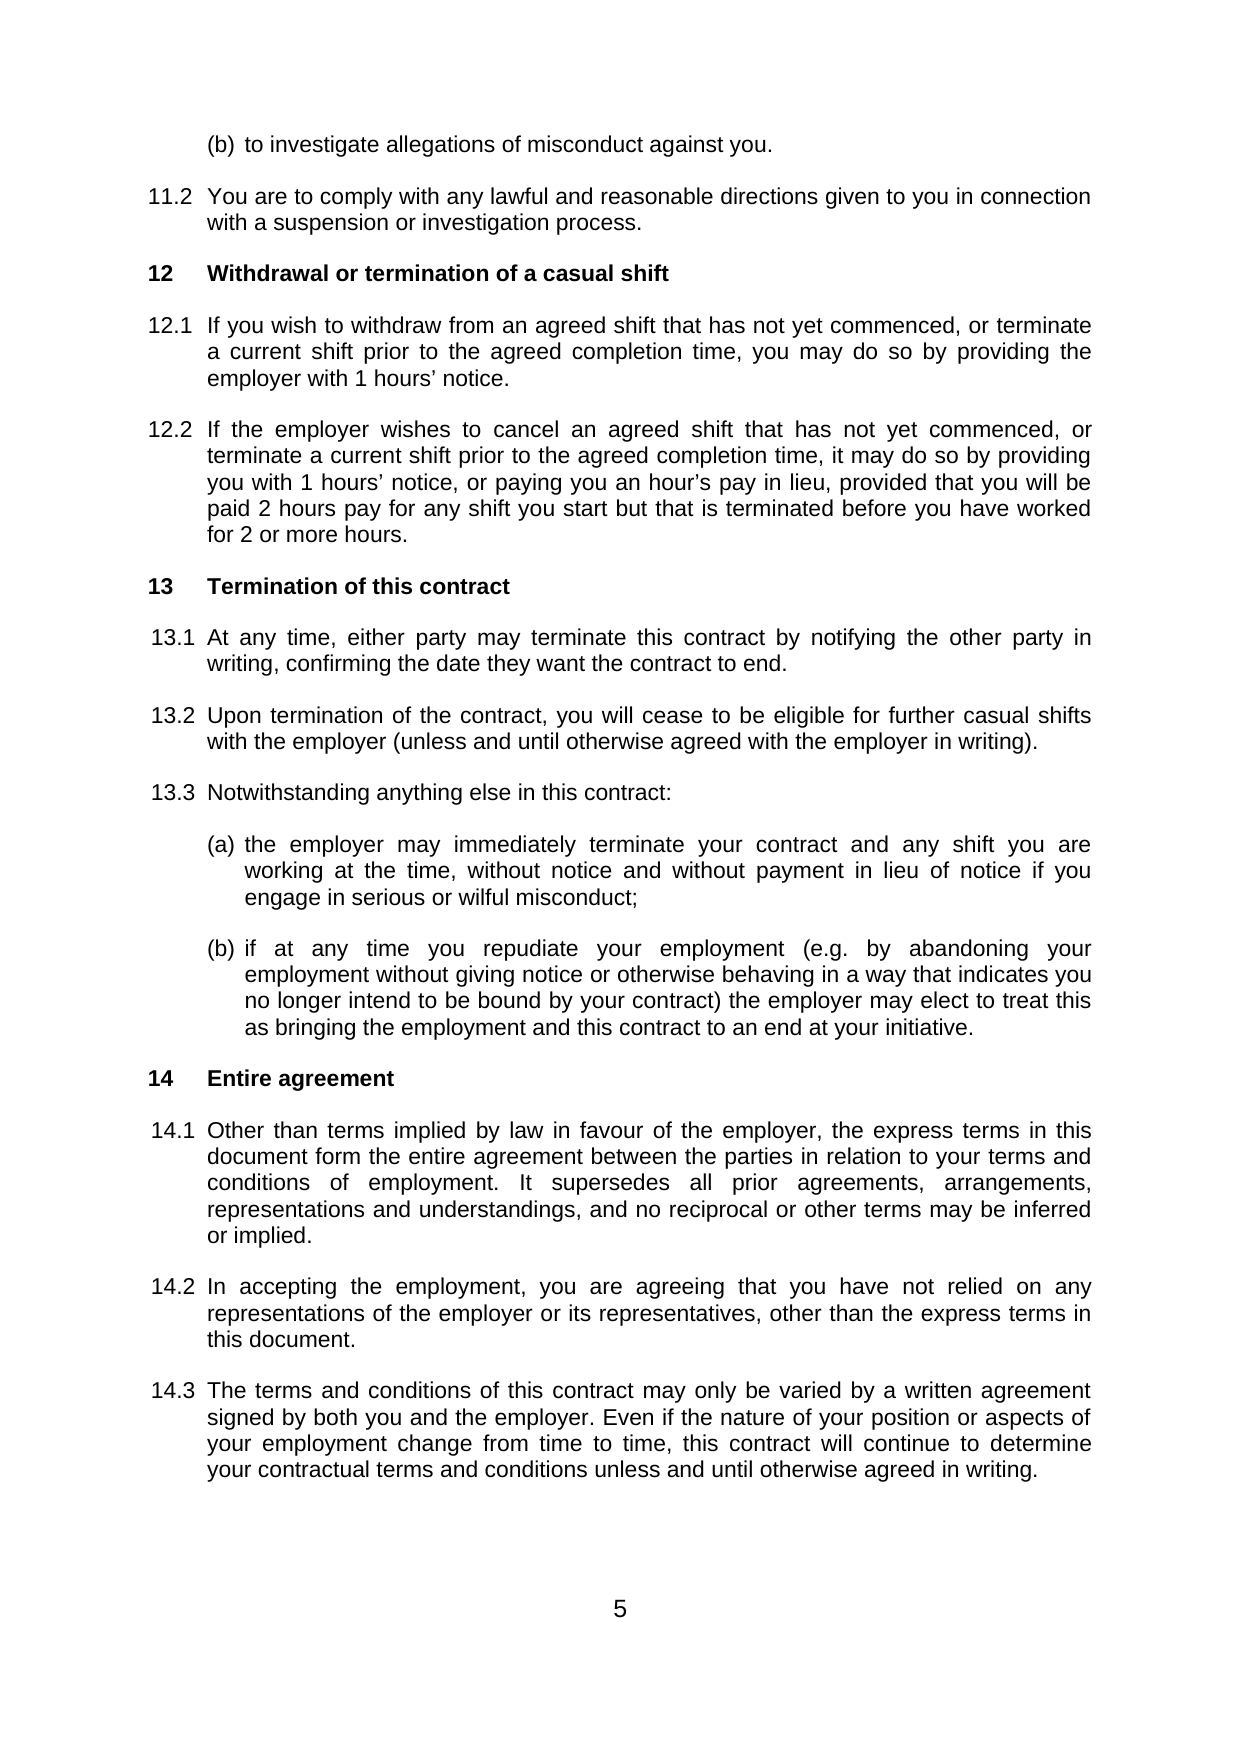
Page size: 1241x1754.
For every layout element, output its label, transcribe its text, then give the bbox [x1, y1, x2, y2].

list Entire agreement [148, 1065, 1092, 1092]
list Upon termination of the contract, you will cease to be eligible for further casual shifts with the employer (unless and until otherwise agreed with the employer in writing). [151, 702, 1092, 754]
list The terms and conditions of this contract may only be varied by a written agreement signed by both you and the employer. Even if the nature of your position or aspects of your employment change from time to time, this contract will continue to determine your contractual terms and conditions unless and until otherwise agreed in writing. [151, 1377, 1092, 1483]
list to investigate allegations of misconduct against you. [207, 131, 1092, 158]
list Notwithstanding anything else in this contract: [151, 779, 1092, 806]
list If the employer wishes to cancel an agreed shift that has not yet commenced, or terminate a current shift prior to the agreed completion time, it may do so by providing you with 1 hours’ notice, or paying you an hour’s pay in lieu, provided that you will be paid 2 hours pay for any shift you start but that is terminated before you have worked for 2 or more hours. [148, 416, 1092, 548]
list Withdrawal or termination of a casual shift [148, 260, 1092, 287]
list In accepting the employment, you are agreeing that you have not relied on any representations of the employer or its representatives, other than the express terms in this document. [151, 1273, 1092, 1352]
list Other than terms implied by law in favour of the employer, the express terms in this document form the entire agreement between the parties in relation to your terms and conditions of employment. It supersedes all prior agreements, arrangements, representations and understandings, and no reciprocal or other terms may be inferred or implied. [151, 1117, 1092, 1248]
list Termination of this contract [148, 573, 1092, 599]
list At any time, either party may terminate this contract by notifying the other party in writing, confirming the date they want the contract to end. [151, 624, 1092, 677]
list If you wish to withdraw from an agreed shift that has not yet commenced, or terminate a current shift prior to the agreed completion time, you may do so by providing the employer with 1 hours’ notice. [148, 312, 1092, 391]
list You are to comply with any lawful and reasonable directions given to you in connection with a suspension or investigation process. [148, 183, 1092, 235]
list if at any time you repudiate your employment (e.g. by abandoning your employment without giving notice or otherwise behaving in a way that indicates you no longer intend to be bound by your contract) the employer may elect to treat this as bringing the employment and this contract to an end at your initiative. [207, 935, 1092, 1040]
list the employer may immediately terminate your contract and any shift you are working at the time, without notice and without payment in lieu of notice if you engage in serious or wilful misconduct; [207, 831, 1092, 910]
